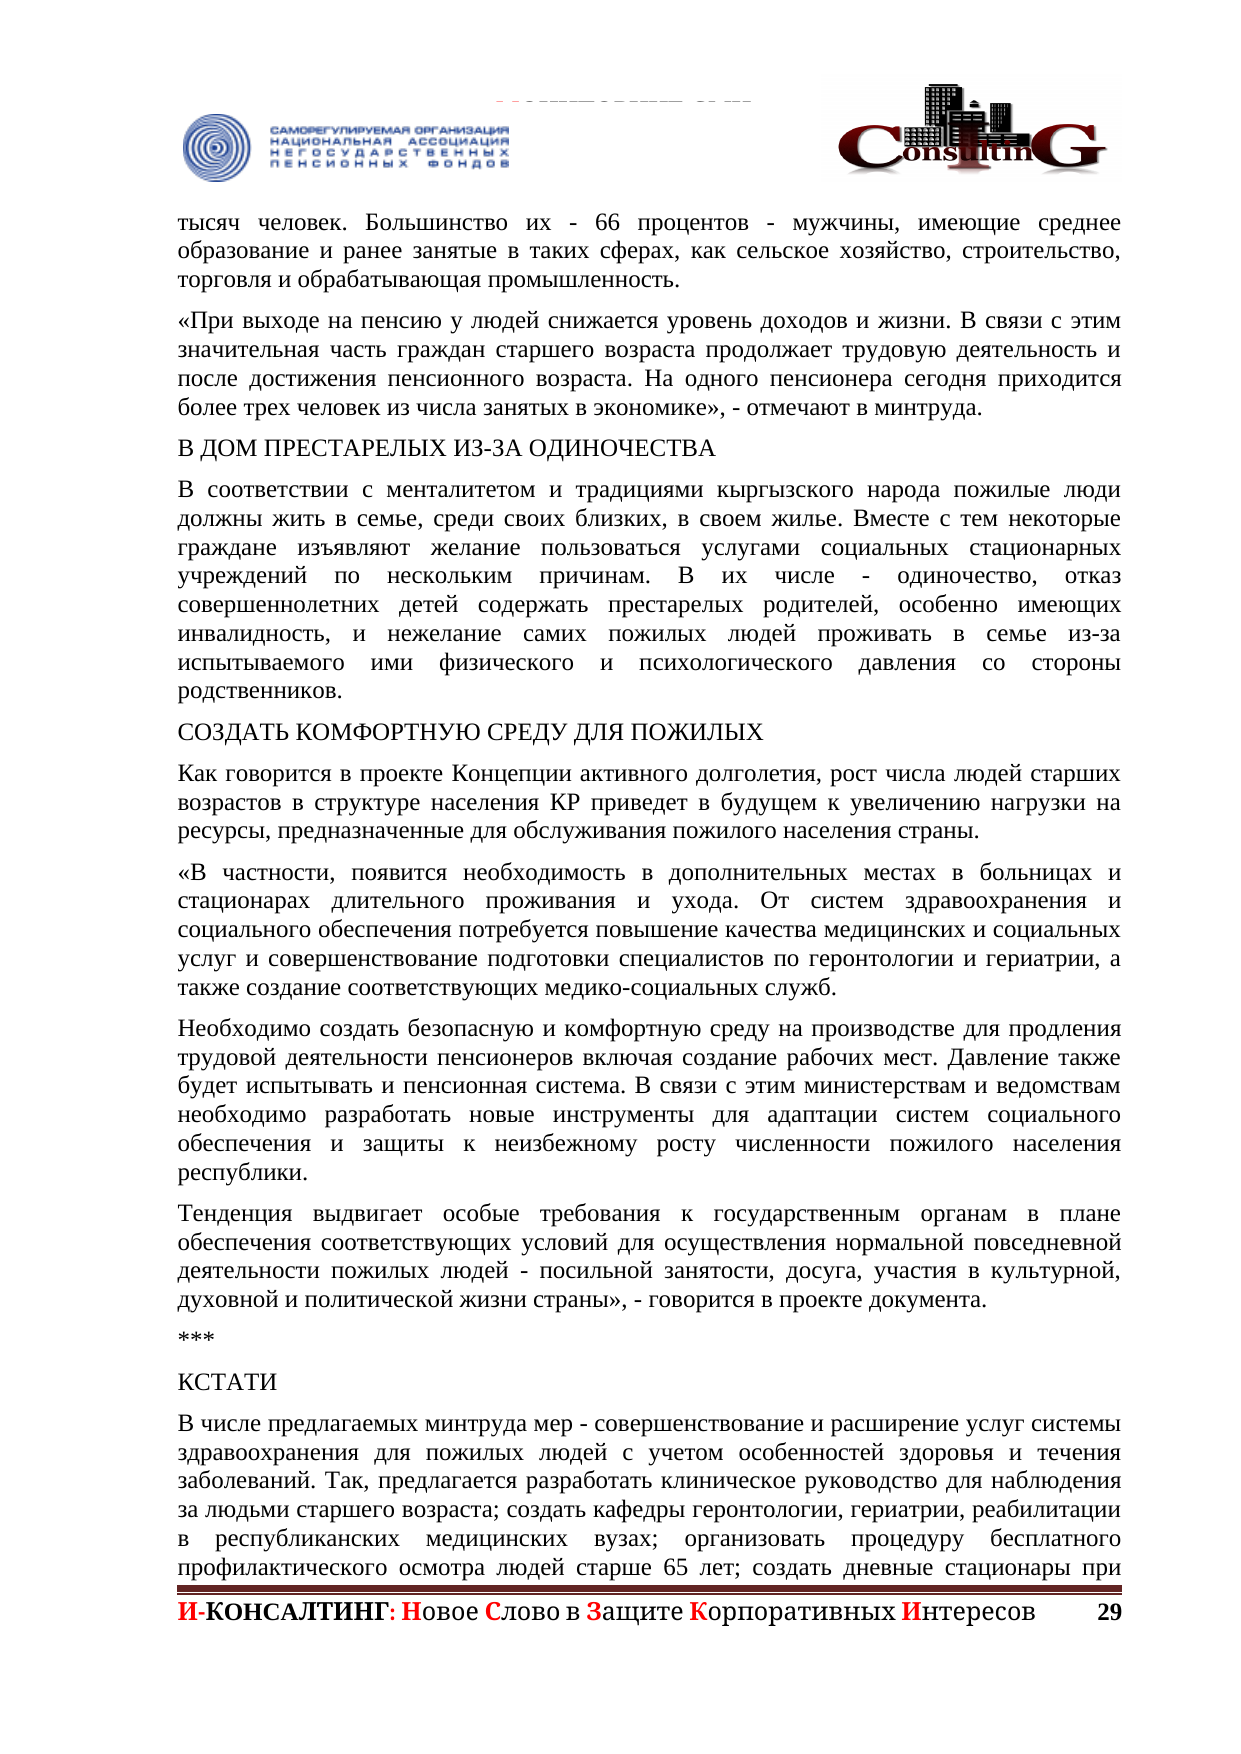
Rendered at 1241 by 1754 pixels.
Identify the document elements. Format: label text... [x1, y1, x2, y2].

picture [183, 114, 509, 182]
picture [821, 73, 1122, 182]
text Необходимо создать безопасную и комфортную среду на производстве для продления трудовой деятельности пенсионеров включая создание рабочих мест. Давление также будет испытывать и пенсионная система. В связи с этим министерствам и ведомствам необходимо разработать новые инструменты для адаптации систем социального обеспечения и защиты к неизбежному росту численности пожилого населения республики. [177, 1013, 1122, 1186]
text Тенденция выдвигает особые требования к государственным органам в плане обеспечения соответствующих условий для осуществления нормальной повседневной деятельности пожилых людей - посильной занятости, досуга, участия в культурной, духовной и политической жизни страны», - говорится в проекте документа. [177, 1198, 1122, 1313]
text *** [177, 1326, 1122, 1354]
text В соответствии с менталитетом и традициями кыргызского народа пожилые люди должны жить в семье, среди своих близких, в своем жилье. Вместе с тем некоторые граждане изъявляют желание пользоваться услугами социальных стационарных учреждений по нескольким причинам. В их числе - одиночество, отказ совершеннолетних детей содержать престарелых родителей, особенно имеющих инвалидность, и нежелание самих пожилых людей проживать в семье из-за испытываемого ими физического и психологического давления со стороны родственников. [177, 474, 1122, 704]
text Как говорится в проекте Концепции активного долголетия, рост числа людей старших возрастов в структуре населения КР приведет в будущем к увеличению нагрузки на ресурсы, предназначенные для обслуживания пожилого населения страны. [177, 758, 1122, 844]
text СОЗДАТЬ КОМФОРТНУЮ СРЕДУ ДЛЯ ПОЖИЛЫХ [177, 717, 1122, 746]
text «В частности, появится необходимость в дополнительных местах в больницах и стационарах длительного проживания и ухода. От систем здравоохранения и социального обеспечения потребуется повышение качества медицинских и социальных услуг и совершенствование подготовки специалистов по геронтологии и гериатрии, а также создание соответствующих медико-социальных служб. [177, 857, 1122, 1001]
text В ДОМ ПРЕСТАРЕЛЫХ ИЗ-ЗА ОДИНОЧЕСТВА [177, 433, 1122, 462]
text «При выходе на пенсию у людей снижается уровень доходов и жизни. В связи с этим значительная часть граждан старшего возраста продолжает трудовую деятельность и после достижения пенсионного возраста. На одного пенсионера сегодня приходится более трех человек из числа занятых в экономике», - отмечают в минтруда. [177, 306, 1122, 421]
text КСТАТИ [177, 1367, 1122, 1396]
